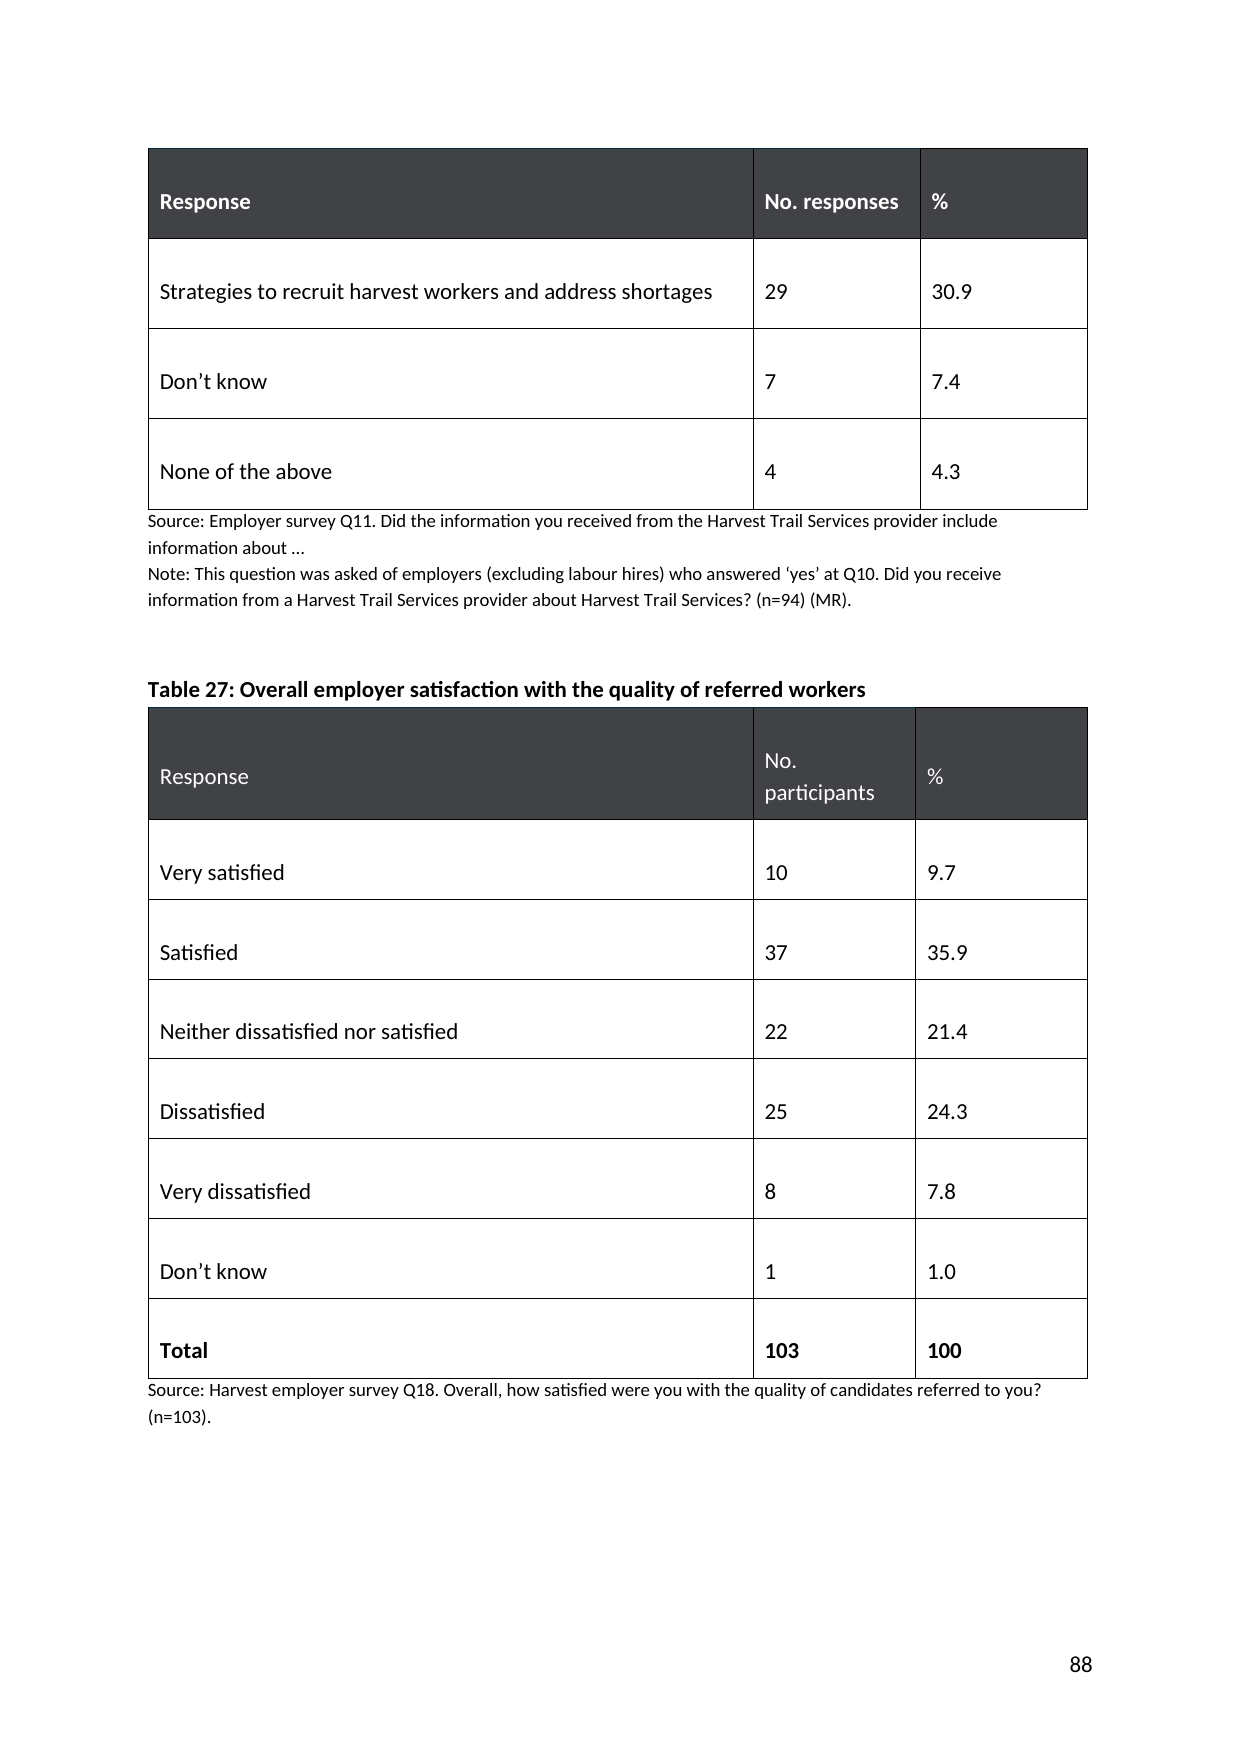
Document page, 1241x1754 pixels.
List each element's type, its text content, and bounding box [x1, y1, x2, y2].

table_cell Neither dissatisfied nor satisfied [149, 980, 753, 1058]
table_header % [921, 149, 1087, 238]
table_cell 7 [754, 329, 920, 418]
table_cell 7.4 [921, 329, 1087, 418]
table_cell 1.0 [916, 1219, 1087, 1298]
table_cell 35.9 [916, 900, 1087, 978]
text Table 27: Overall employer satisfaction with the quality of referred workers [148, 675, 1092, 703]
table_cell 100 [916, 1299, 1087, 1377]
table_cell 30.9 [921, 239, 1087, 328]
table_cell 37 [754, 900, 915, 978]
table_cell 25 [754, 1059, 915, 1138]
table_cell 21.4 [916, 980, 1087, 1058]
table_header Response [149, 149, 753, 238]
table_cell 103 [754, 1299, 915, 1377]
table_cell Very satisfied [149, 820, 753, 899]
table_cell Very dissatisfied [149, 1139, 753, 1218]
table_cell 9.7 [916, 820, 1087, 899]
table_cell 8 [754, 1139, 915, 1218]
table_cell Dissatisfied [149, 1059, 753, 1138]
table_header % [916, 708, 1087, 819]
table_cell 1 [754, 1219, 915, 1298]
table_header No. responses [754, 149, 920, 238]
text Source: Employer survey Q11. Did the information you received from the Harvest Trail Services provider include information about … [148, 509, 1092, 559]
table_cell Strategies to recruit harvest workers and address shortages [149, 239, 753, 328]
table_cell 22 [754, 980, 915, 1058]
table_cell Total [149, 1299, 753, 1377]
table_cell 29 [754, 239, 920, 328]
table_cell Don’t know [149, 1219, 753, 1298]
text Source: Harvest employer survey Q18. Overall, how satisfied were you with the quality of candidates referred to you? (n=103). [148, 1378, 1092, 1428]
table_header Response [149, 708, 753, 819]
table_cell None of the above [149, 419, 753, 508]
table_cell 10 [754, 820, 915, 899]
table_cell Don’t know [149, 329, 753, 418]
table_cell Satisfied [149, 900, 753, 978]
table_cell 7.8 [916, 1139, 1087, 1218]
table_cell 24.3 [916, 1059, 1087, 1138]
table_header No. participants [754, 708, 915, 819]
text Note: This question was asked of employers (excluding labour hires) who answered ‘yes’ at Q10. Did you receive information from a Harvest Trail Services provider about Harvest Trail Services? (n=94) (MR). [148, 562, 1092, 612]
table_cell 4 [754, 419, 920, 508]
table_cell 4.3 [921, 419, 1087, 508]
